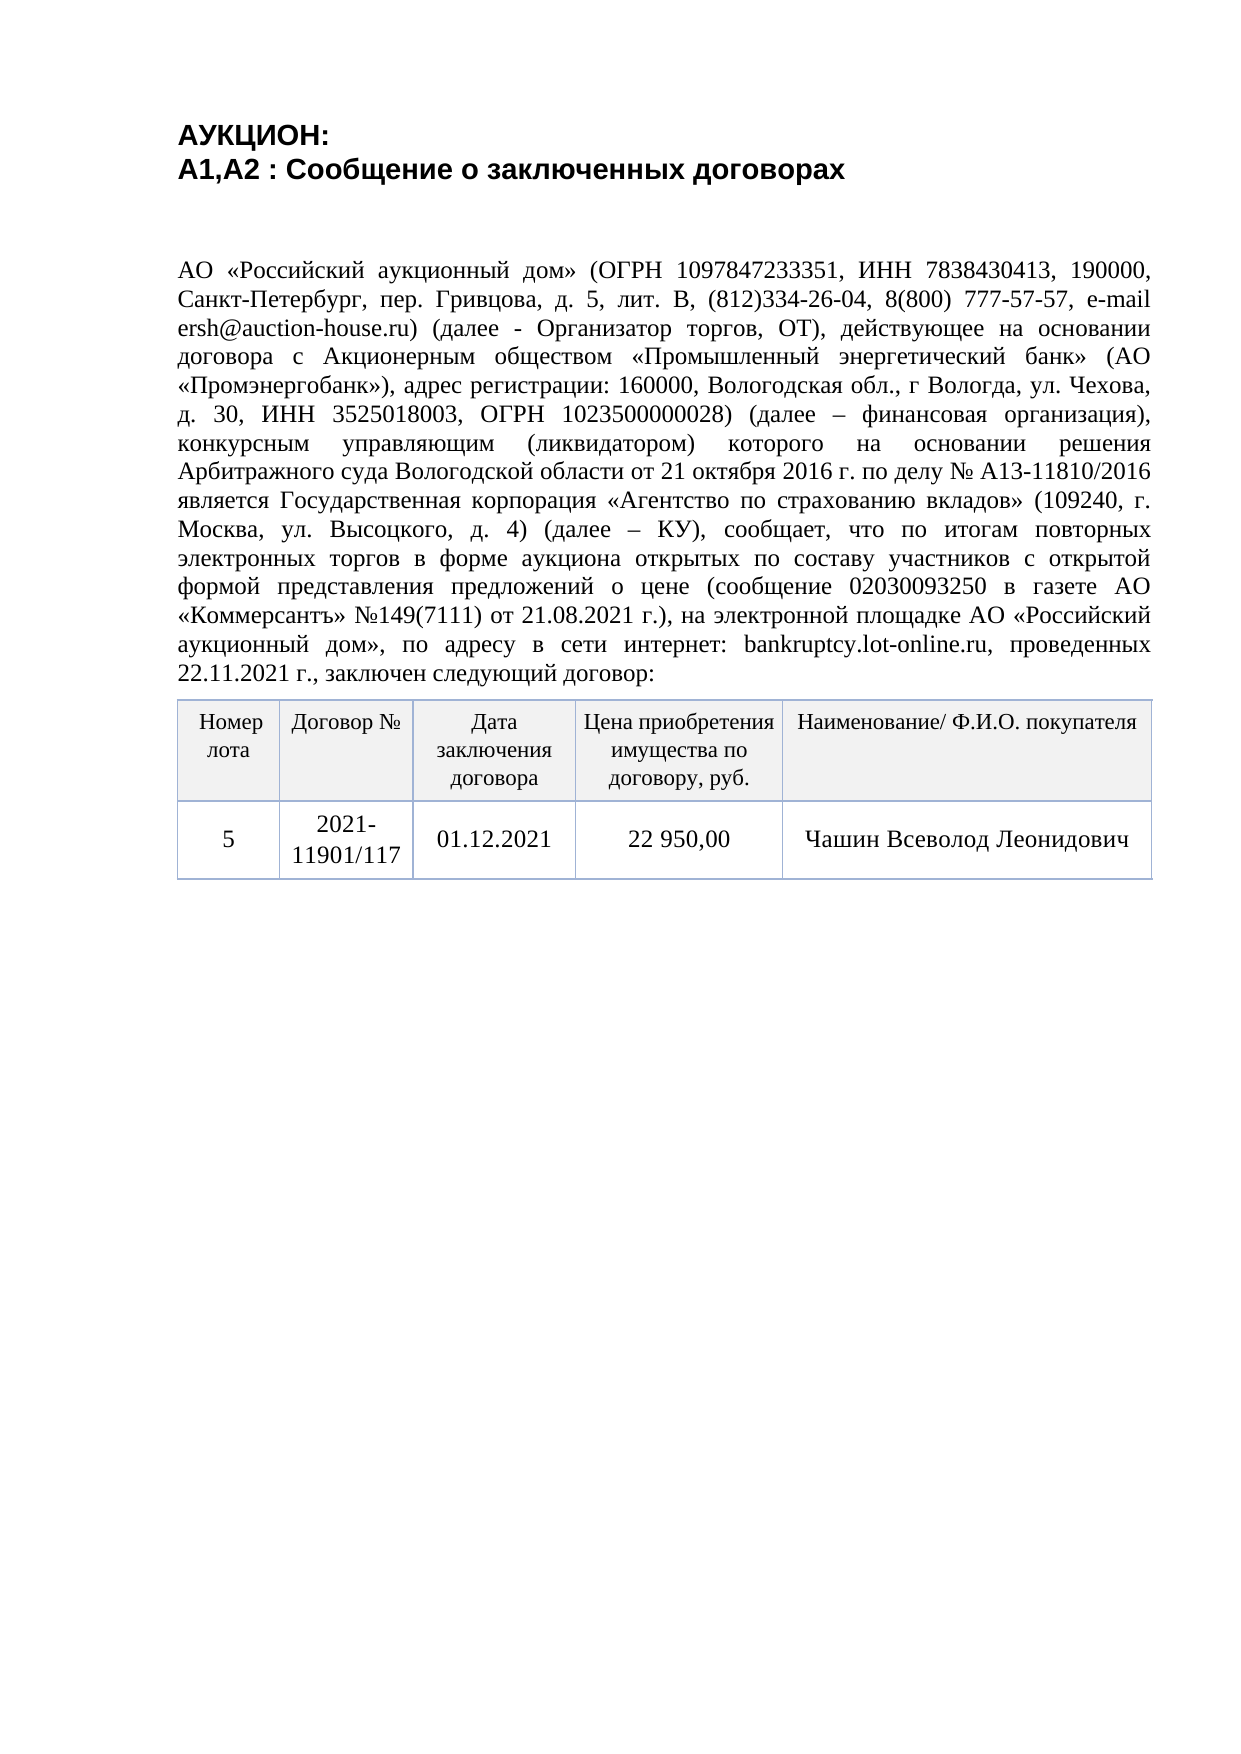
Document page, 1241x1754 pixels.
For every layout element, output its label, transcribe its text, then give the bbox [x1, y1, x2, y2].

table_header Договор № [280, 701, 412, 800]
table_header Цена приобретения имущества по договору, руб. [576, 701, 782, 800]
text АУКЦИОН: [177, 118, 1152, 152]
text А1,А2 : Сообщение о заключенных договорах [177, 152, 1152, 185]
table_cell 5 [178, 802, 279, 878]
text АО «Российский аукционный дом» (ОГРН 1097847233351, ИНН 7838430413, 190000, Санкт-Петербург, пер. Гривцова, д. 5, лит. В, (812)334-26-04, 8(800) 777-57-57, e-mail ersh@auction-house.ru) (далее - Организатор торгов, ОТ), действующее на основании договора с Акционерным обществом «Промышленный энергетический банк» (АО «Промэнергобанк»), адрес регистрации: 160000, Вологодская обл., г Вологда, ул. Чехова, д. 30, ИНН 3525018003, ОГРН 1023500000028) (далее – финансовая организация), конкурсным управляющим (ликвидатором) которого на основании решения Арбитражного суда Вологодской области от 21 октября 2016 г. по делу № А13-11810/2016 является Государственная корпорация «Агентство по страхованию вкладов» (109240, г. Москва, ул. Высоцкого, д. 4) (далее – КУ), сообщает, что по итогам повторных электронных торгов в форме аукциона открытых по составу участников с открытой формой представления предложений о цене (сообщение 02030093250 в газете АО «Коммерсантъ» №149(7111) от 21.08.2021 г.), на электронной площадке АО «Российский аукционный дом», по адресу в сети интернет: bankruptcy.lot-online.ru, проведенных 22.11.2021 г., заключен следующий договор: [177, 255, 1152, 686]
table_cell 2021-11901/117 [280, 802, 412, 878]
table_header Дата заключения договора [414, 701, 575, 800]
table_header Наименование/ Ф.И.О. покупателя [783, 701, 1151, 800]
table_cell Чашин Всеволод Леонидович [783, 802, 1151, 878]
table_cell 22 950,00 [576, 802, 782, 878]
table_header Номер лота [178, 701, 279, 800]
table_cell 01.12.2021 [414, 802, 575, 878]
